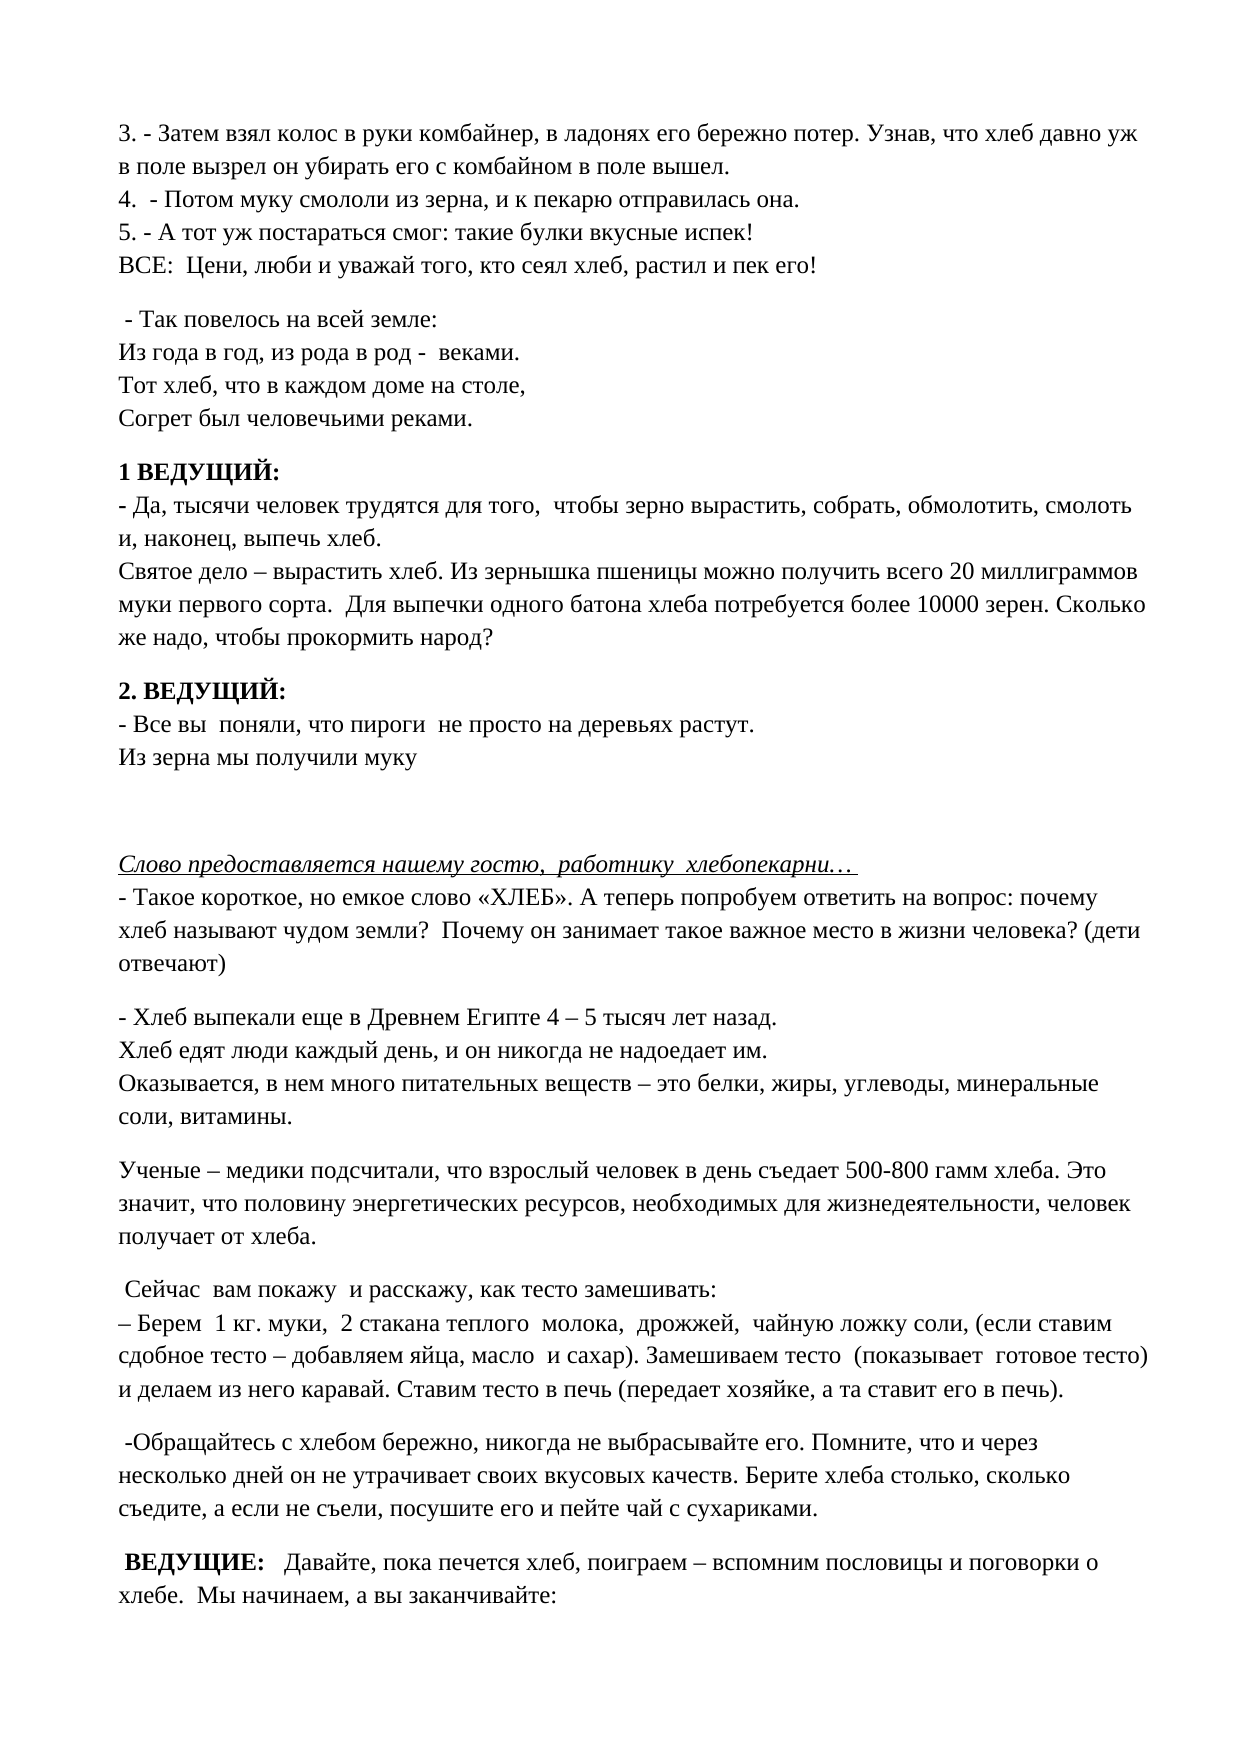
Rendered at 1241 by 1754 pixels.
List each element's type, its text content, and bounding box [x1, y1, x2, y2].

text 1 ВЕДУЩИЙ: - Да, тысячи человек трудятся для того, чтобы зерно вырастить, собрать, обмолотить, смолоть и, наконец, выпечь хлеб. Святое дело – вырастить хлеб. Из зернышка пшеницы можно получить всего 20 миллиграммов муки первого сорта. Для выпечки одного батона хлеба потребуется более 10000 зерен. Сколько же надо, чтобы прокормить народ? [118, 457, 1152, 651]
text 2. ВЕДУЩИЙ: - Все вы поняли, что пироги не просто на деревьях растут. Из зерна мы получили муку [118, 676, 1152, 771]
text Слово предоставляется нашему гостю, работнику хлебопекарни… - Такое короткое, но емкое слово «ХЛЕБ». А теперь попробуем ответить на вопрос: почему хлеб называют чудом земли? Почему он занимает такое важное место в жизни человека? (дети отвечают) [118, 849, 1152, 977]
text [118, 1547, 1152, 1609]
text Сейчас вам покажу и расскажу, как тесто замешивать: – Берем 1 кг. муки, 2 стакана теплого молока, дрожжей, чайную ложку соли, (если ставим сдобное тесто – добавляем яйца, масло и сахар). Замешиваем тесто (показывает готовое тесто) и делаем из него каравай. Ставим тесто в печь (передает хозяйке, а та ставит его в печь). [118, 1274, 1152, 1402]
text -Обращайтесь с хлебом бережно, никогда не выбрасывайте его. Помните, что и через несколько дней он не утрачивает своих вкусовых качеств. Берите хлеба столько, сколько съедите, а если не съели, посушите его и пейте чай с сухариками. [118, 1427, 1152, 1522]
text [118, 118, 1152, 279]
text - Так повелось на всей земле: Из года в год, из рода в род - веками. Тот хлеб, что в каждом доме на столе, Согрет был человечьими реками. [118, 304, 1152, 432]
text Ученые – медики подсчитали, что взрослый человек в день съедает 500-800 гамм хлеба. Это значит, что половину энергетических ресурсов, необходимых для жизнедеятельности, человек получает от хлеба. [118, 1155, 1152, 1249]
text - Хлеб выпекали еще в Древнем Египте 4 – 5 тысяч лет назад. Хлеб едят люди каждый день, и он никогда не надоедает им. Оказывается, в нем много питательных веществ – это белки, жиры, углеводы, минеральные соли, витамины. [118, 1002, 1152, 1129]
